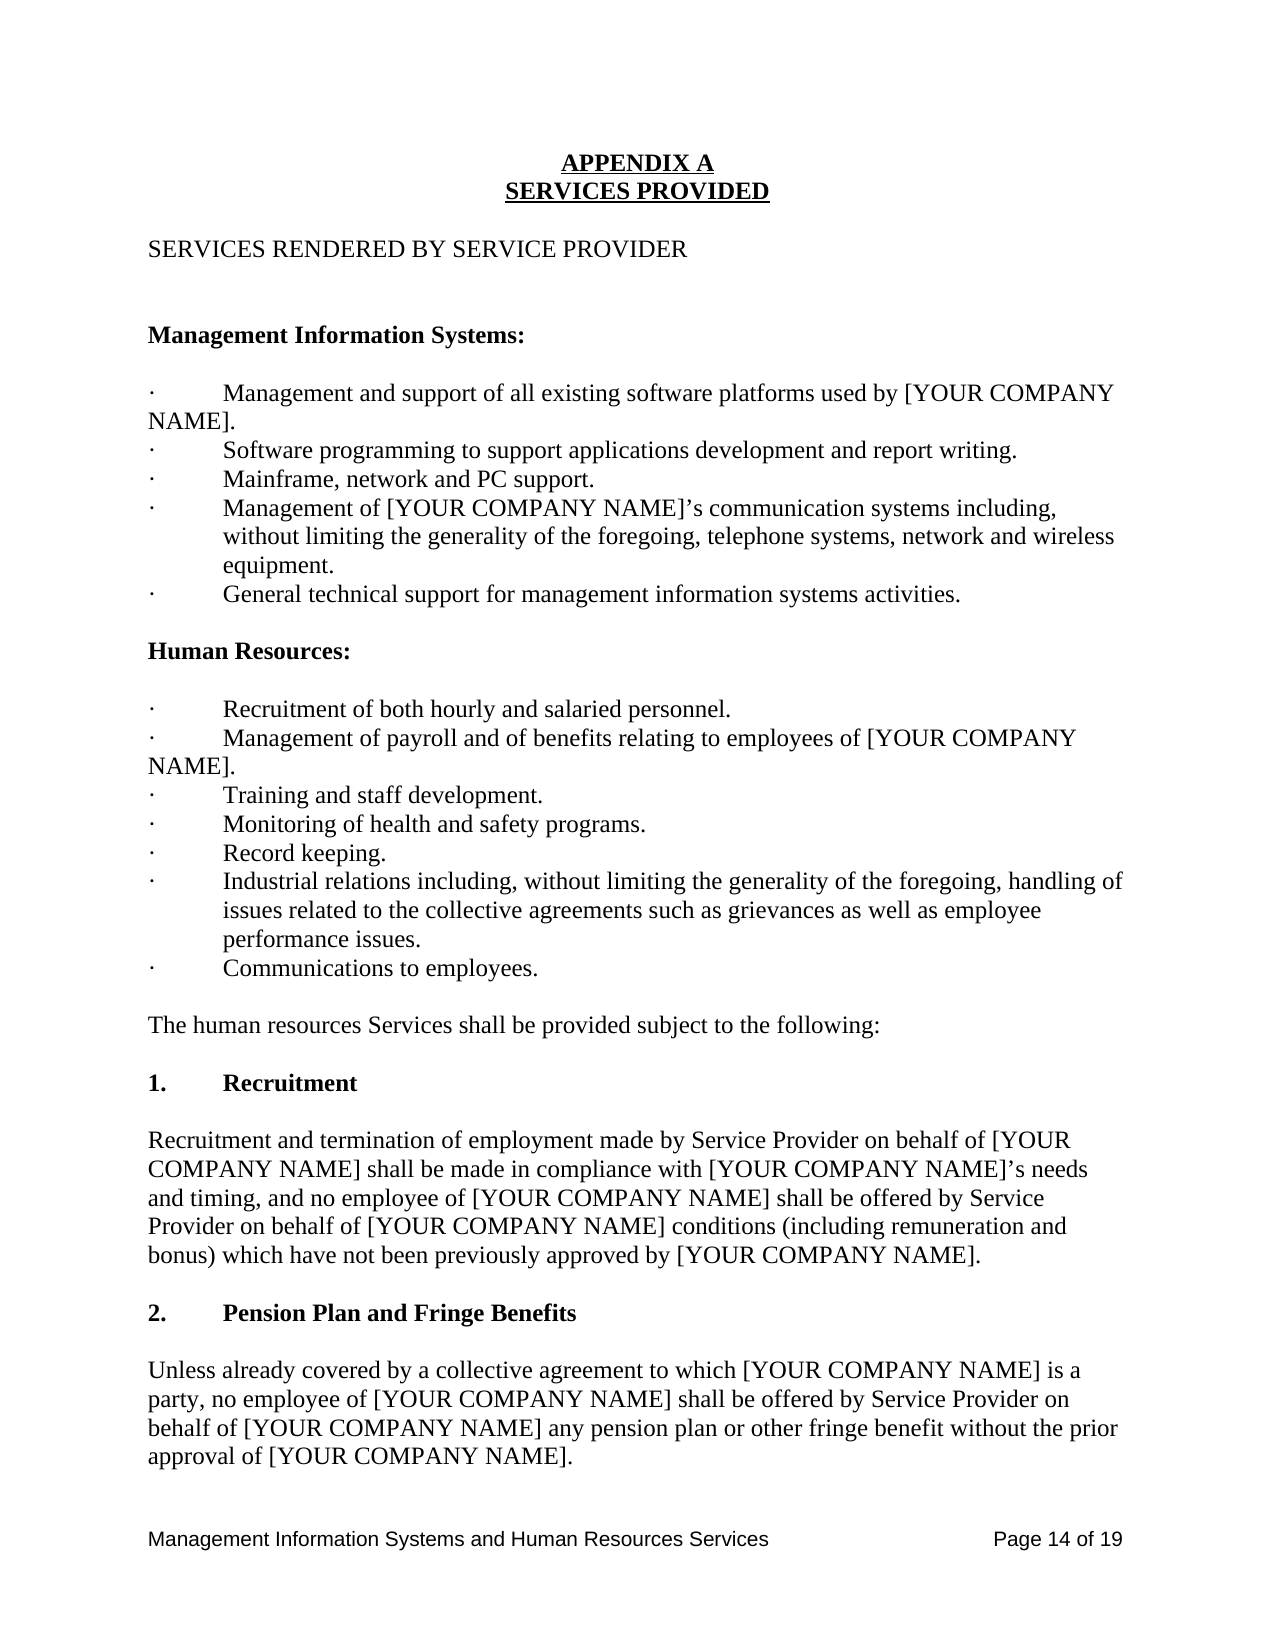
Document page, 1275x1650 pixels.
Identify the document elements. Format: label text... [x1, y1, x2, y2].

text 1. Recruitment [148, 1068, 1127, 1125]
text · Monitoring of health and safety programs. [148, 809, 1127, 838]
text 2. Pension Plan and Fringe Benefits [148, 1298, 1127, 1355]
text Unless already covered by a collective agreement to which [YOUR COMPANY NAME] is a party, no employee of [YOUR COMPANY NAME] shall be offered by Service Provider on behalf of [YOUR COMPANY NAME] any pension plan or other fringe benefit without the prior approval of [YOUR COMPANY NAME]. [148, 1355, 1127, 1470]
text APPENDIX A [148, 148, 1127, 176]
text · Software programming to support applications development and report writing. [148, 435, 1127, 464]
text Human Resources: [148, 636, 1127, 694]
text · Management of [YOUR COMPANY NAME]’s communication systems including, without limiting the generality of the foregoing, telephone systems, network and wireless equipment. [148, 493, 1127, 579]
text · General technical support for management information systems activities. [148, 579, 1127, 608]
text · Communications to employees. [148, 953, 1127, 1010]
text · Mainframe, network and PC support. [148, 464, 1127, 493]
text SERVICES PROVIDED [148, 176, 1127, 205]
text Recruitment and termination of employment made by Service Provider on behalf of [YOUR COMPANY NAME] shall be made in compliance with [YOUR COMPANY NAME]’s needs and timing, and no employee of [YOUR COMPANY NAME] shall be offered by Service Provider on behalf of [YOUR COMPANY NAME] conditions (including remuneration and bonus) which have not been previously approved by [YOUR COMPANY NAME]. [148, 1125, 1127, 1269]
text · Record keeping. [148, 838, 1127, 866]
text The human resources Services shall be provided subject to the following: [148, 1010, 1127, 1068]
text · Training and staff development. [148, 780, 1127, 809]
text · Management and support of all existing software platforms used by [YOUR COMPANY NAME]. [148, 378, 1127, 435]
text · Management of payroll and of benefits relating to employees of [YOUR COMPANY NAME]. [148, 723, 1127, 780]
text SERVICES RENDERED BY SERVICE PROVIDER [148, 234, 1127, 263]
text · Recruitment of both hourly and salaried personnel. [148, 694, 1127, 723]
text Management Information Systems: [148, 320, 1127, 349]
text · Industrial relations including, without limiting the generality of the foregoing, handling of issues related to the collective agreements such as grievances as well as employee performance issues. [148, 866, 1127, 953]
